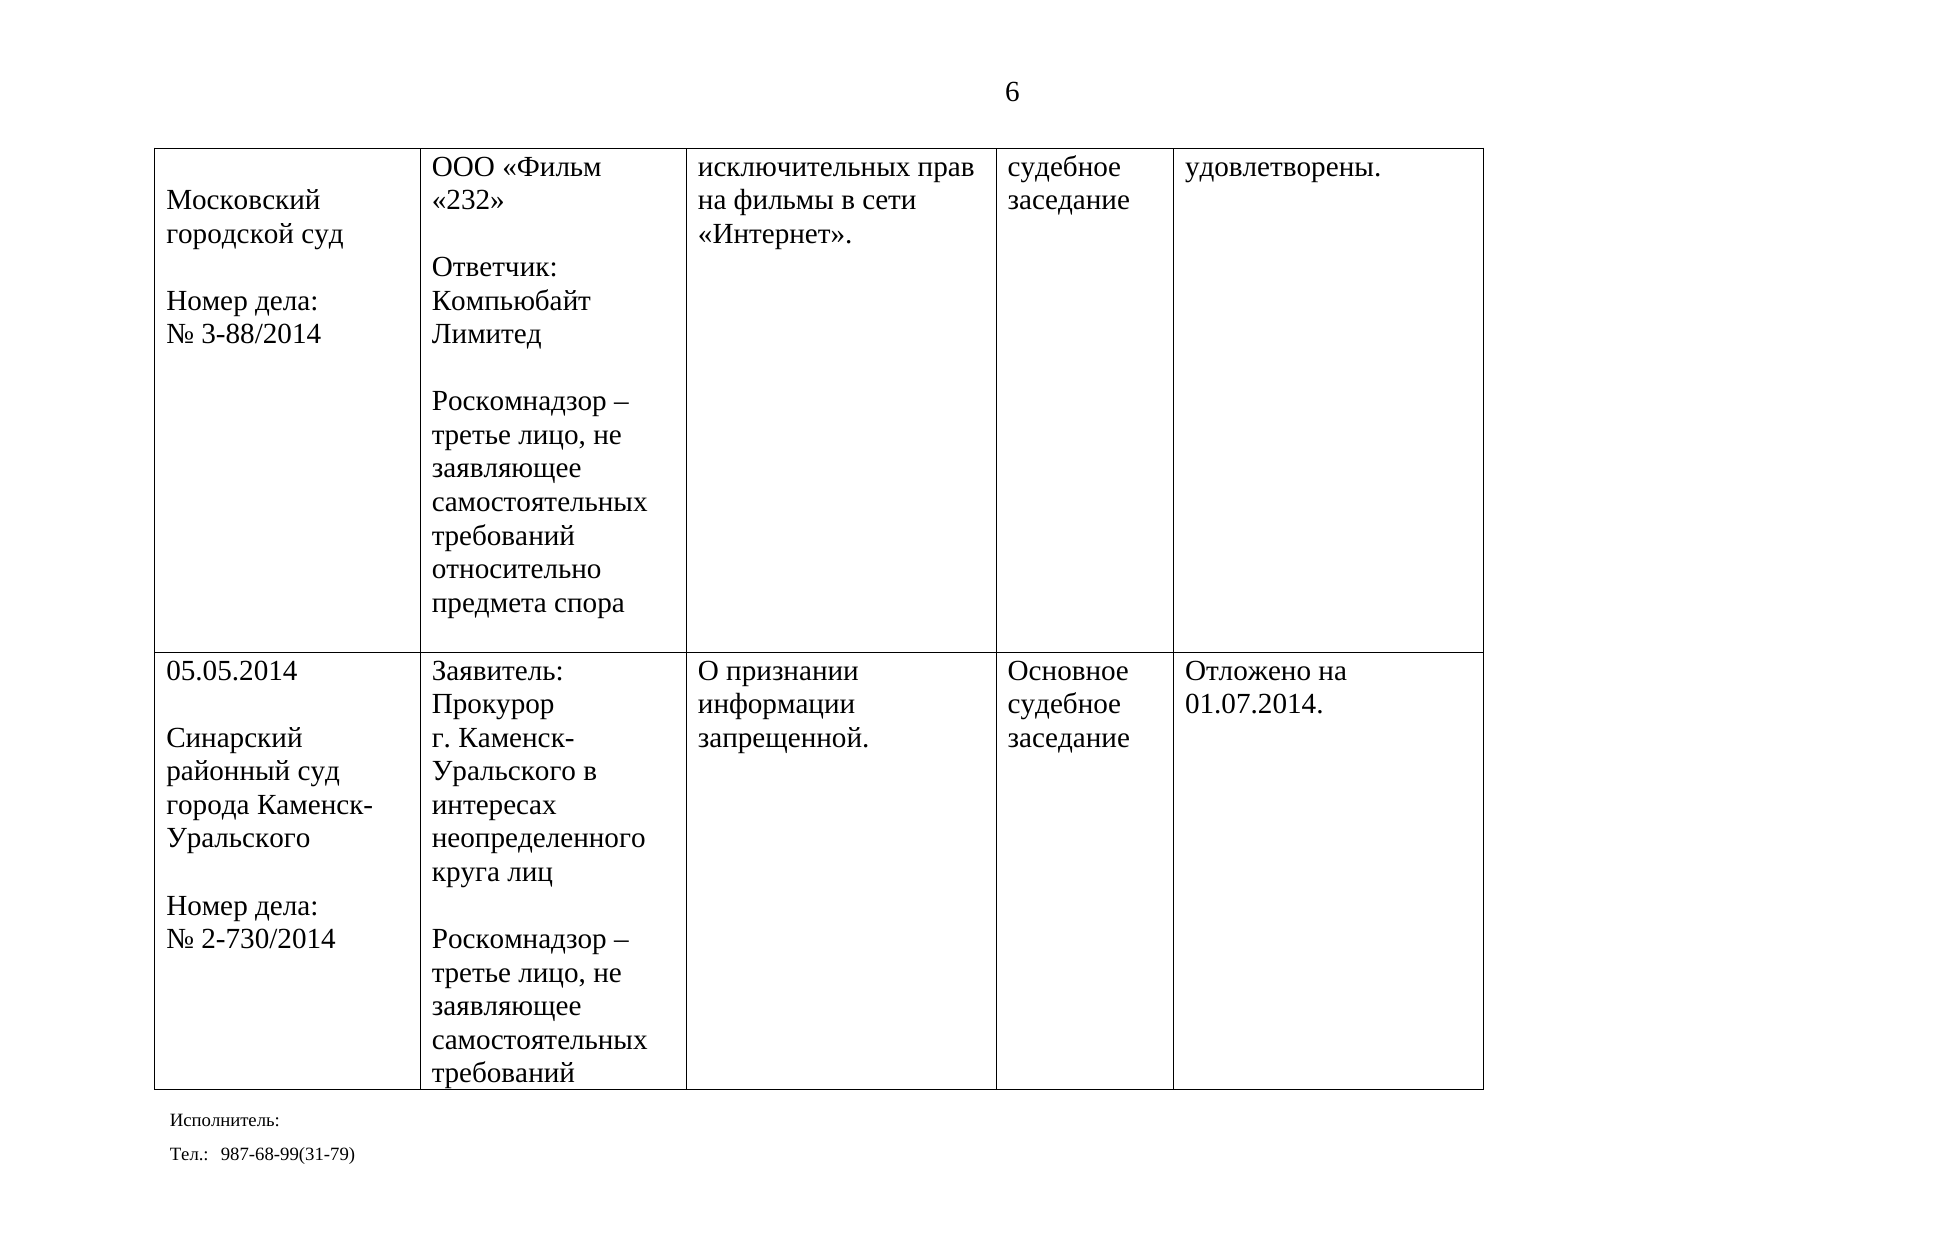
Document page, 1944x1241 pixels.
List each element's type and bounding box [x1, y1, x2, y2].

table_cell [421, 149, 686, 652]
table_cell [155, 149, 420, 652]
table_cell [997, 653, 1173, 1089]
table_cell [1174, 653, 1483, 1089]
table_cell [155, 653, 420, 1089]
table_cell [1174, 149, 1483, 652]
table_cell [687, 653, 996, 1089]
table_cell [997, 149, 1173, 652]
table_cell [687, 149, 996, 652]
table_cell [421, 653, 686, 1089]
